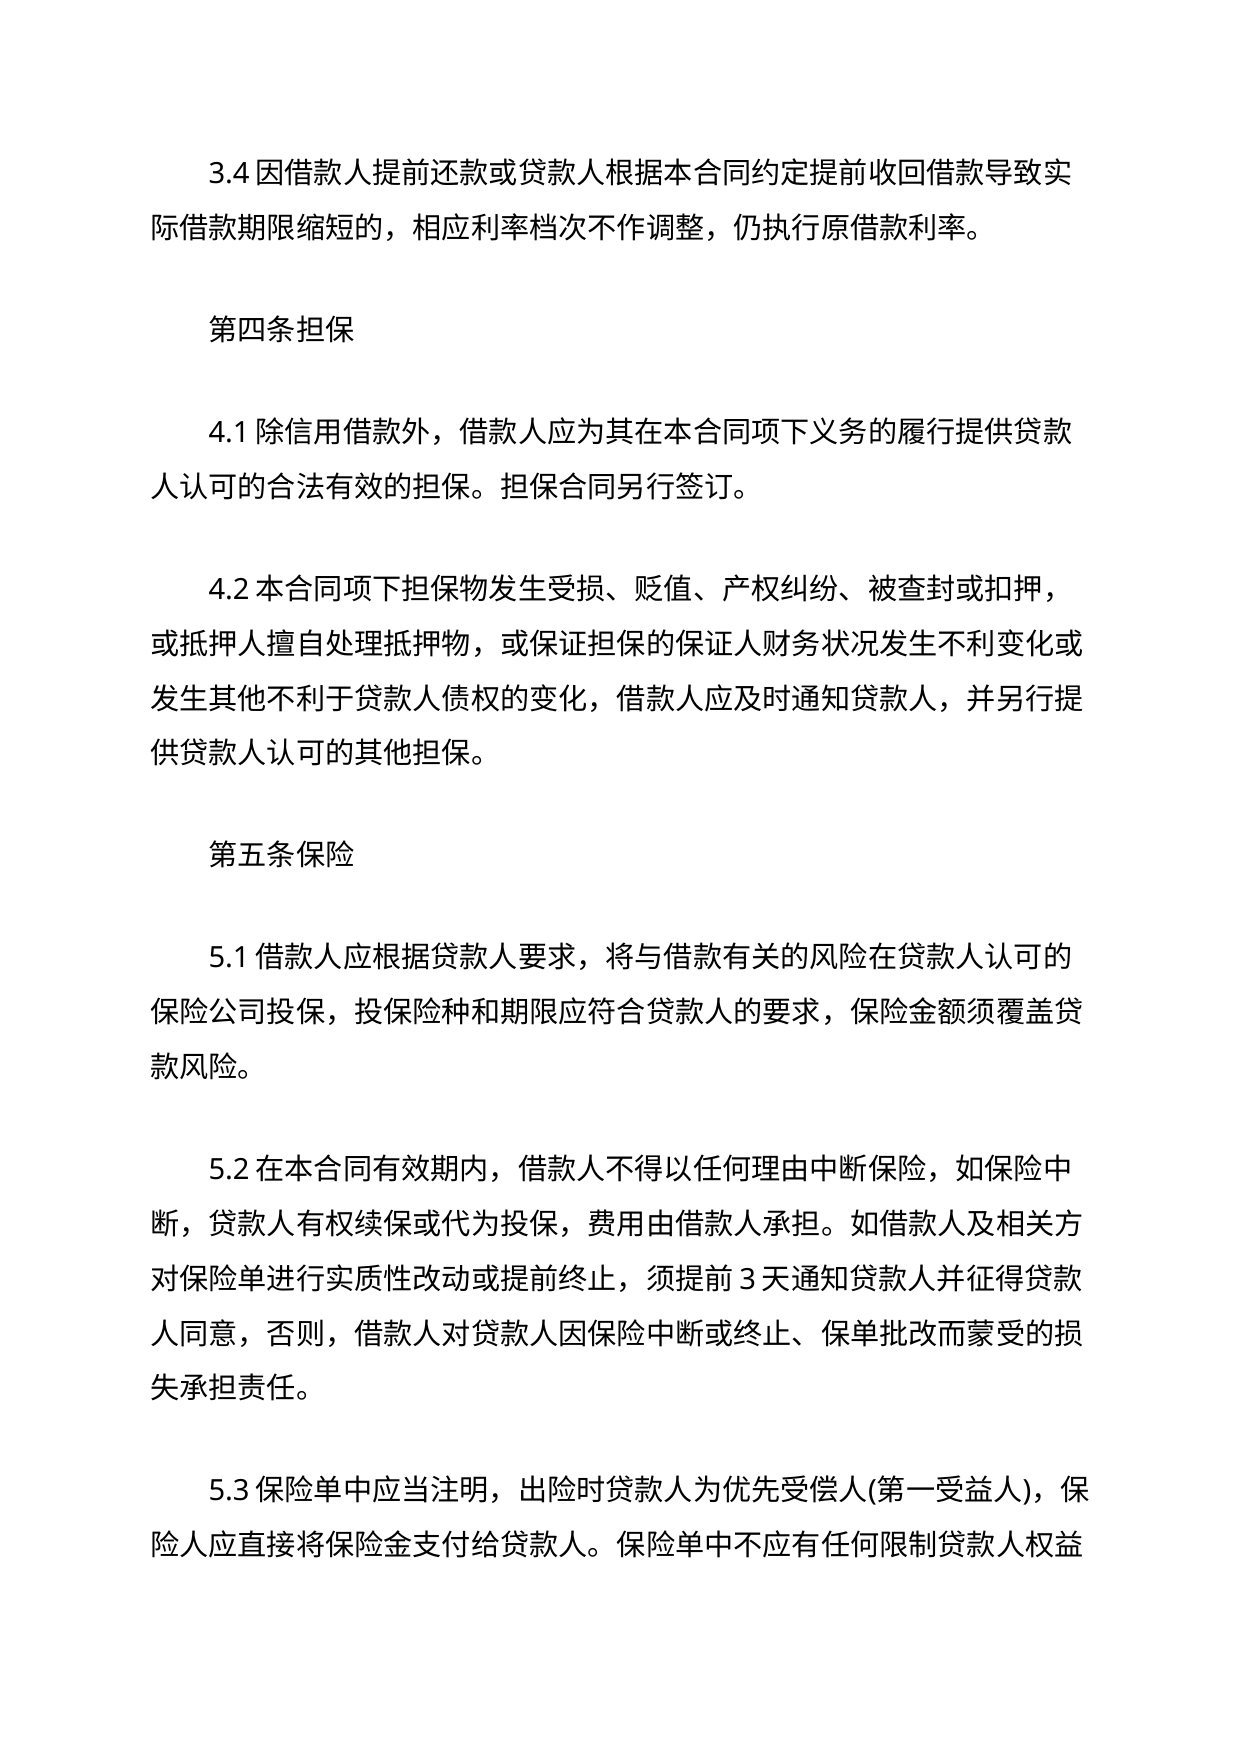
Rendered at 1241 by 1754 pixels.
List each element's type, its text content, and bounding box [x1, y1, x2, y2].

text 3.4因借款人提前还款或贷款人根据本合同约定提前收回借款导致实际借款期限缩短的，相应利率档次不作调整，仍执行原借款利率。 [150, 150, 1090, 247]
text 第四条担保 [150, 307, 1090, 349]
text 第五条保险 [150, 832, 1090, 874]
text 5.1借款人应根据贷款人要求，将与借款有关的风险在贷款人认可的保险公司投保，投保险种和期限应符合贷款人的要求，保险金额须覆盖贷款风险。 [150, 934, 1090, 1086]
text 5.2在本合同有效期内，借款人不得以任何理由中断保险，如保险中断，贷款人有权续保或代为投保，费用由借款人承担。如借款人及相关方对保险单进行实质性改动或提前终止，须提前3天通知贷款人并征得贷款人同意，否则，借款人对贷款人因保险中断或终止、保单批改而蒙受的损失承担责任。 [150, 1145, 1090, 1407]
text 4.2本合同项下担保物发生受损、贬值、产权纠纷、被查封或扣押，或抵押人擅自处理抵押物，或保证担保的保证人财务状况发生不利变化或发生其他不利于贷款人债权的变化，借款人应及时通知贷款人，并另行提供贷款人认可的其他担保。 [150, 565, 1090, 772]
text 4.1除信用借款外，借款人应为其在本合同项下义务的履行提供贷款人认可的合法有效的担保。担保合同另行签订。 [150, 408, 1090, 506]
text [150, 1467, 1090, 1564]
